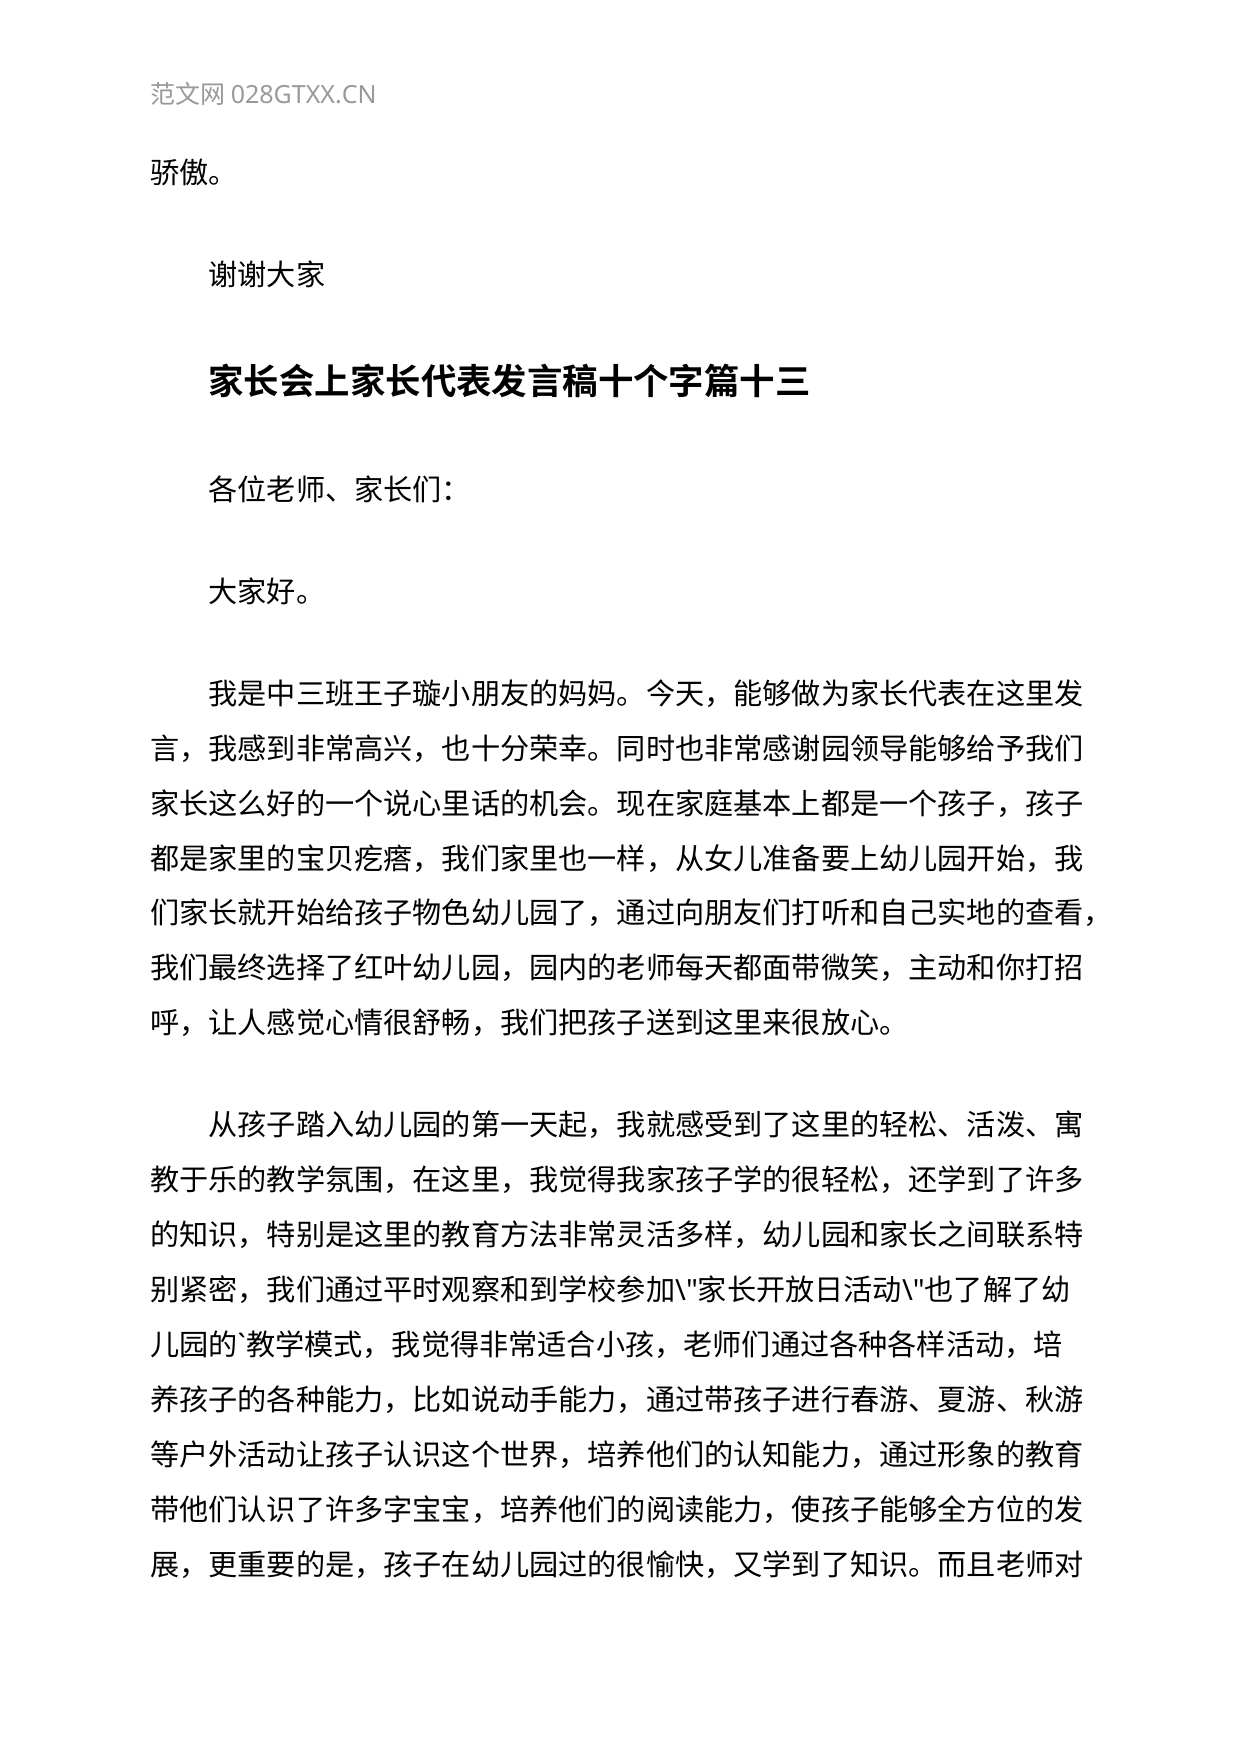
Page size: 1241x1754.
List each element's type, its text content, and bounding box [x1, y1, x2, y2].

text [150, 150, 1090, 192]
text 家长会上家长代表发言稿十个字篇十三 [150, 353, 1090, 405]
text 大家好。 [150, 569, 1090, 611]
text 各位老师、家长们： [150, 467, 1090, 509]
text 我是中三班王子璇小朋友的妈妈。今天，能够做为家长代表在这里发言，我感到非常高兴，也十分荣幸。同时也非常感谢园领导能够给予我们家长这么好的一个说心里话的机会。现在家庭基本上都是一个孩子，孩子都是家里的宝贝疙瘩，我们家里也一样，从女儿准备要上幼儿园开始，我们家长就开始给孩子物色幼儿园了，通过向朋友们打听和自己实地的查看，我们最终选择了红叶幼儿园，园内的老师每天都面带微笑，主动和你打招呼，让人感觉心情很舒畅，我们把孩子送到这里来很放心。 [150, 671, 1090, 1042]
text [150, 1102, 1090, 1583]
text 谢谢大家 [150, 252, 1090, 294]
